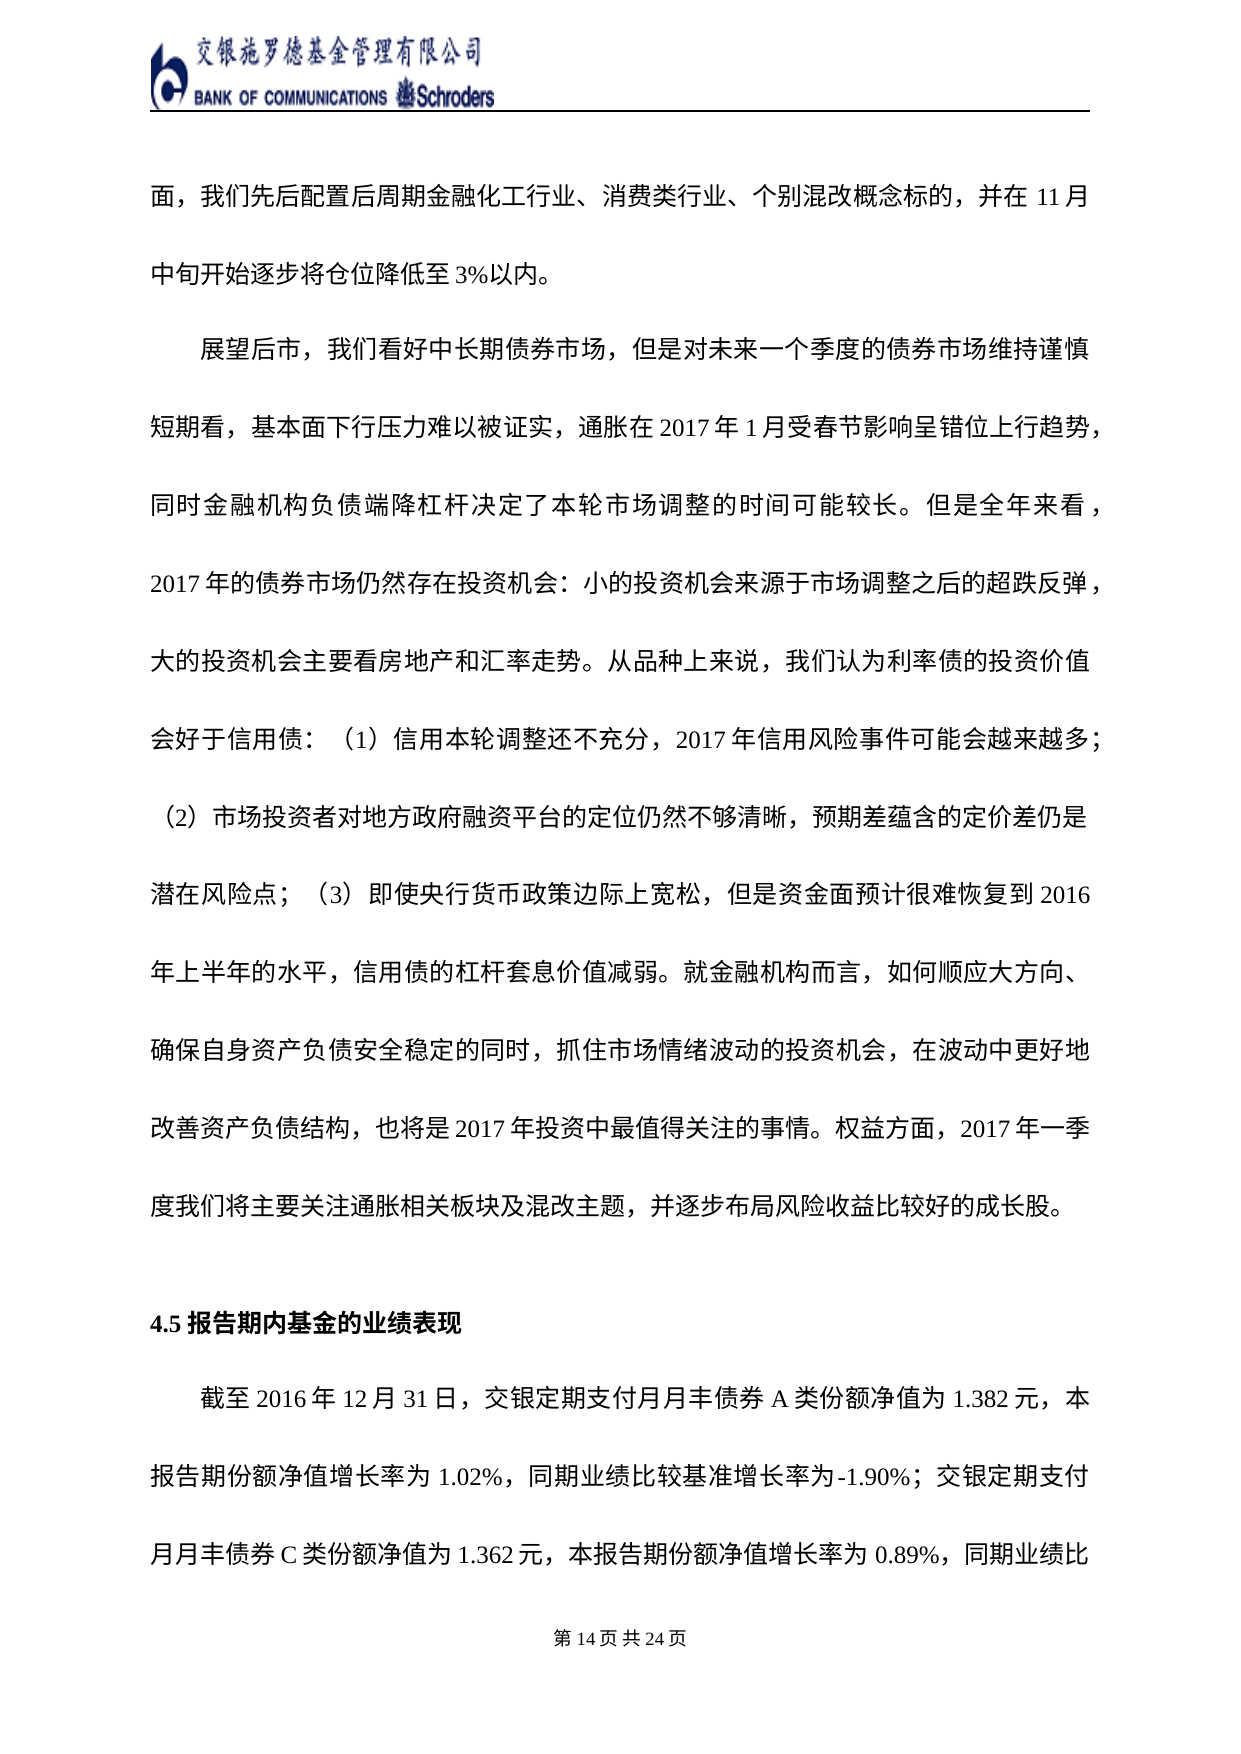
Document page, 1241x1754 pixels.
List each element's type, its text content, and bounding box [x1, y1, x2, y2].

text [150, 1364, 1090, 1585]
text 展望后市，我们看好中长期债券市场，但是对未来一个季度的债券市场维持谨慎。短期看，基本面下行压力难以被证实，通胀在2017年1月受春节影响呈错位上行趋势，同时金融机构负债端降杠杆决定了本轮市场调整的时间可能较长。但是全年来看，2017年的债券市场仍然存在投资机会：小的投资机会来源于市场调整之后的超跌反弹，大的投资机会主要看房地产和汇率走势。从品种上来说，我们认为利率债的投资价值会好于信用债：（1）信用本轮调整还不充分，2017年信用风险事件可能会越来越多；（2）市场投资者对地方政府融资平台的定位仍然不够清晰，预期差蕴含的定价差仍是潜在风险点；（3）即使央行货币政策边际上宽松，但是资金面预计很难恢复到2016年上半年的水平，信用债的杠杆套息价值减弱。就金融机构而言，如何顺应大方向、确保自身资产负债安全稳定的同时，抓住市场情绪波动的投资机会，在波动中更好地改善资产负债结构，也将是2017年投资中最值得关注的事情。权益方面，2017年一季度我们将主要关注通胀相关板块及混改主题，并逐步布局风险收益比较好的成长股。 [150, 315, 1090, 1237]
text 4.5 报告期内基金的业绩表现 [150, 1289, 1090, 1354]
picture [151, 36, 494, 110]
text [150, 162, 1090, 305]
